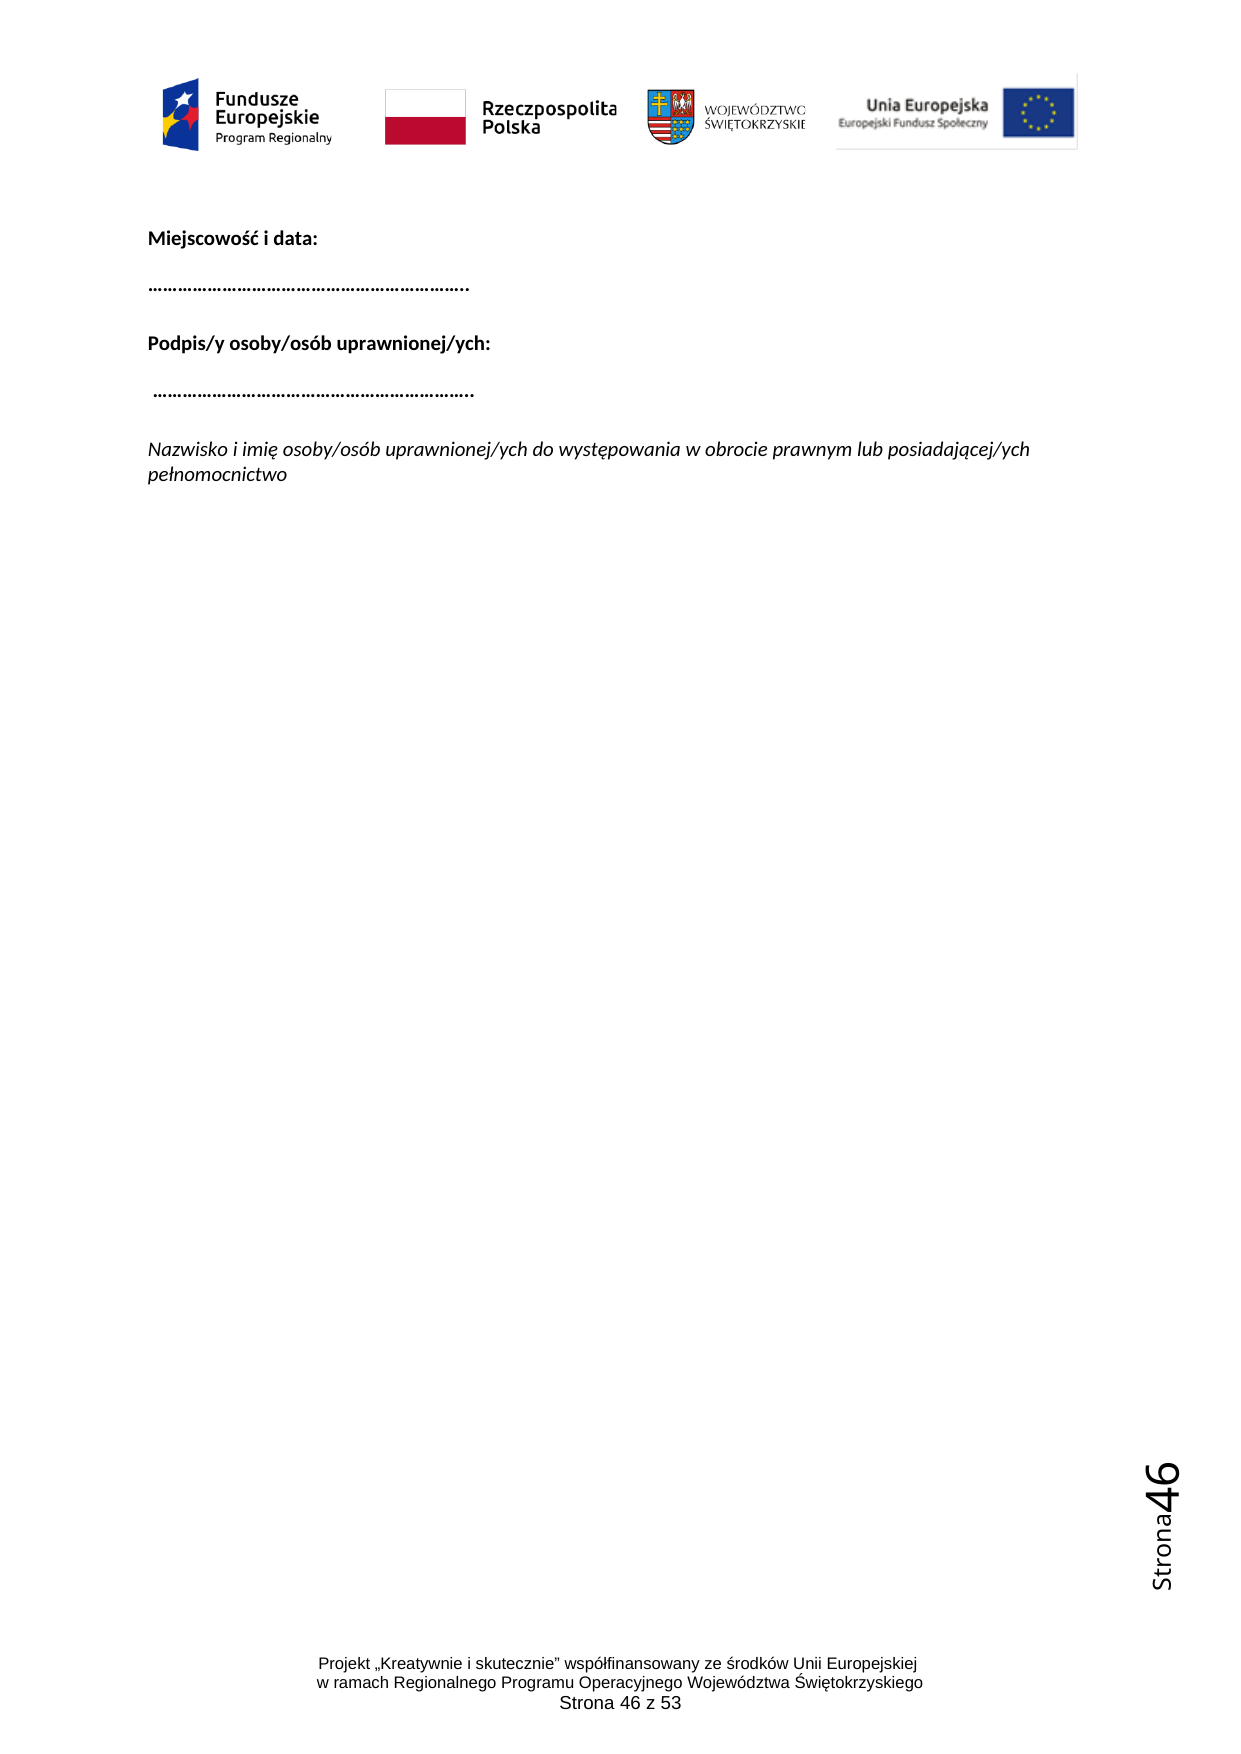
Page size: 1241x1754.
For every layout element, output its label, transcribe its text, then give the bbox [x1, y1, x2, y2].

picture [836, 73, 1079, 151]
text Miejscowość i data: [148, 225, 1092, 251]
text Podpis/y osoby/osób uprawnionej/ych: [148, 331, 1092, 356]
text Nazwisko i imię osoby/osób uprawnionej/ych do występowania w obrocie prawnym lub posiadającej/ych pełnomocnictwo [148, 436, 1092, 487]
text ……………………………………………………….. [148, 377, 1092, 402]
text ……………………………………………………….. [148, 272, 1092, 297]
picture [647, 78, 806, 151]
picture [162, 78, 332, 151]
picture [385, 78, 617, 151]
